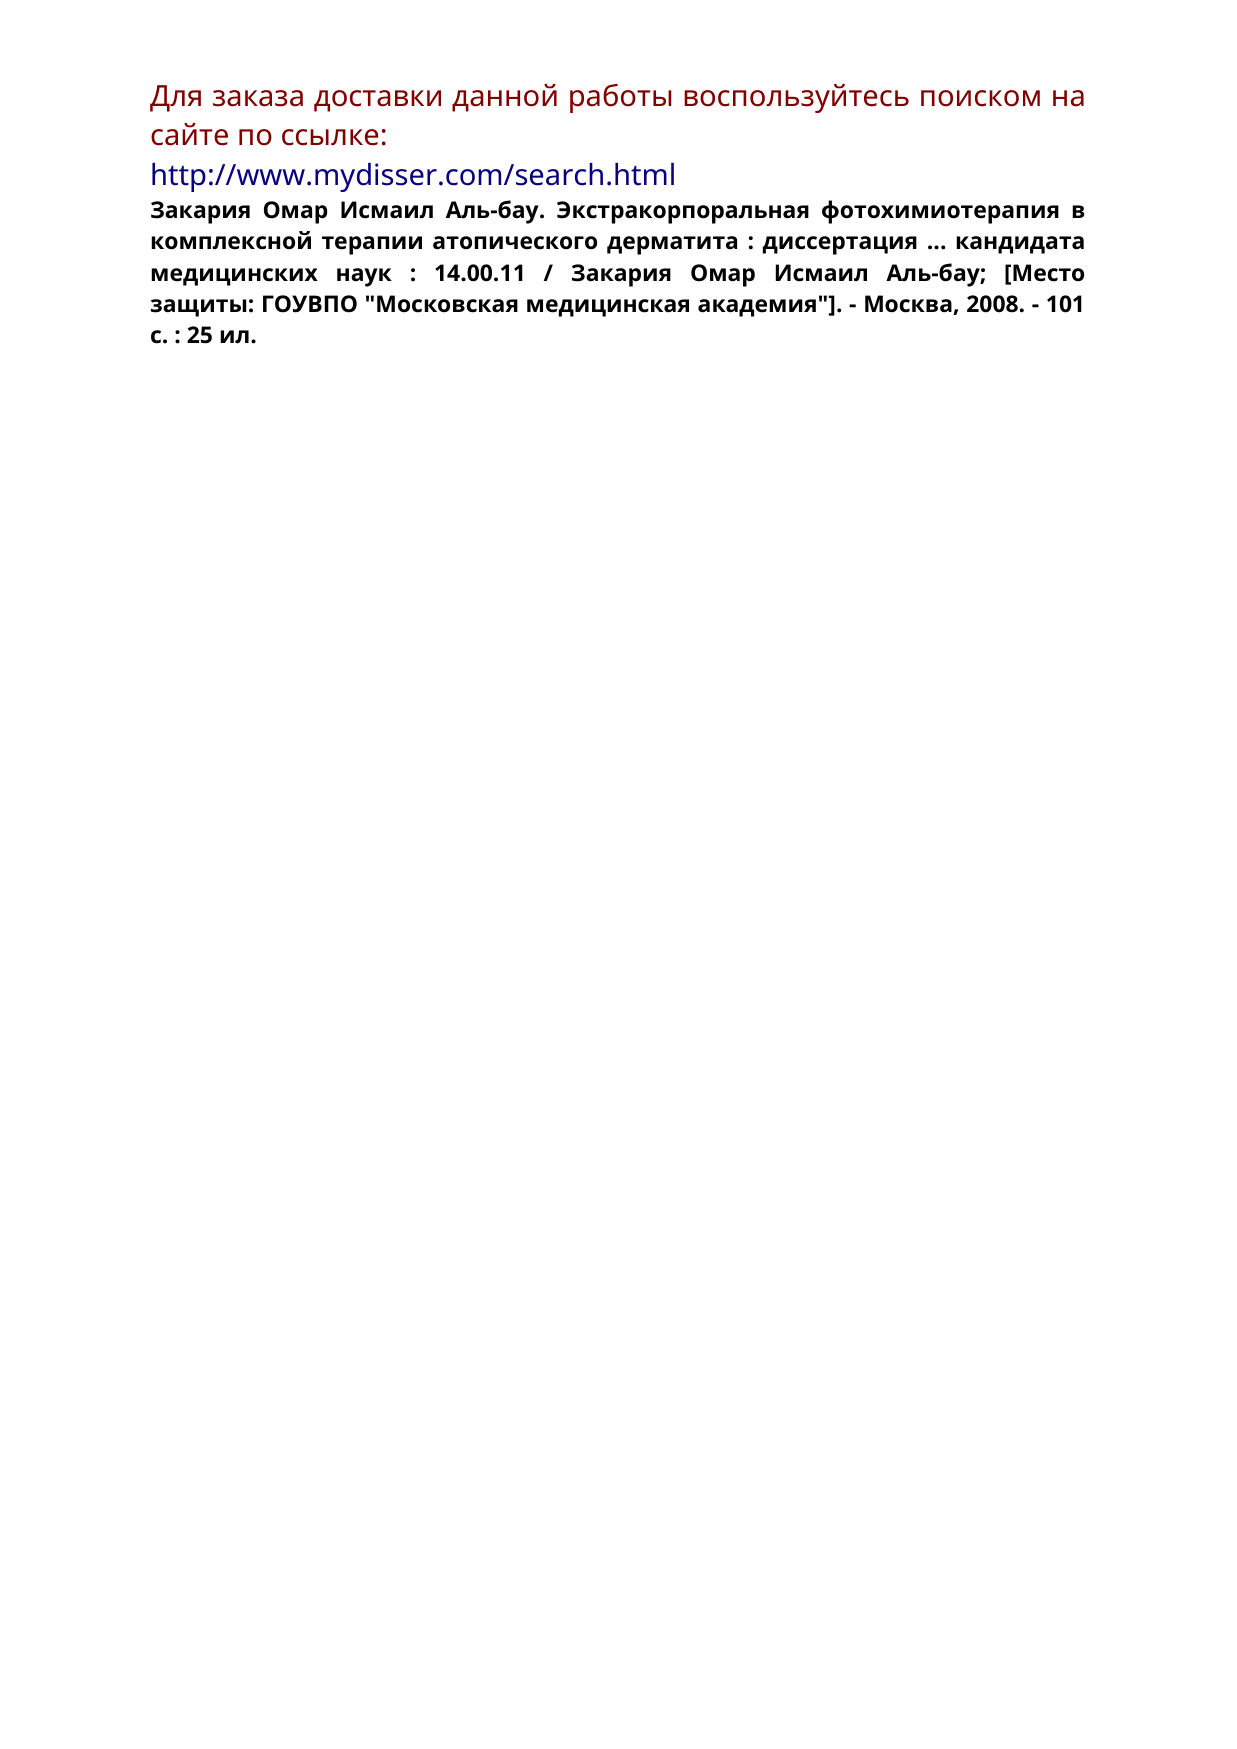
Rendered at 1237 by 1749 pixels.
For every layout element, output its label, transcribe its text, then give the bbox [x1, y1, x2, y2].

text Закария Омар Исмаил Аль-бау. Экстракорпоральная фотохимиотерапия в комплексной терапии атопического дерматита : диссертация ... кандидата медицинских наук : 14.00.11 / Закария Омар Исмаил Аль-бау; [Место защиты: ГОУВПО "Московская медицинская академия"]. - Москва, 2008. - 101 с. : 25 ил. [150, 194, 1086, 350]
